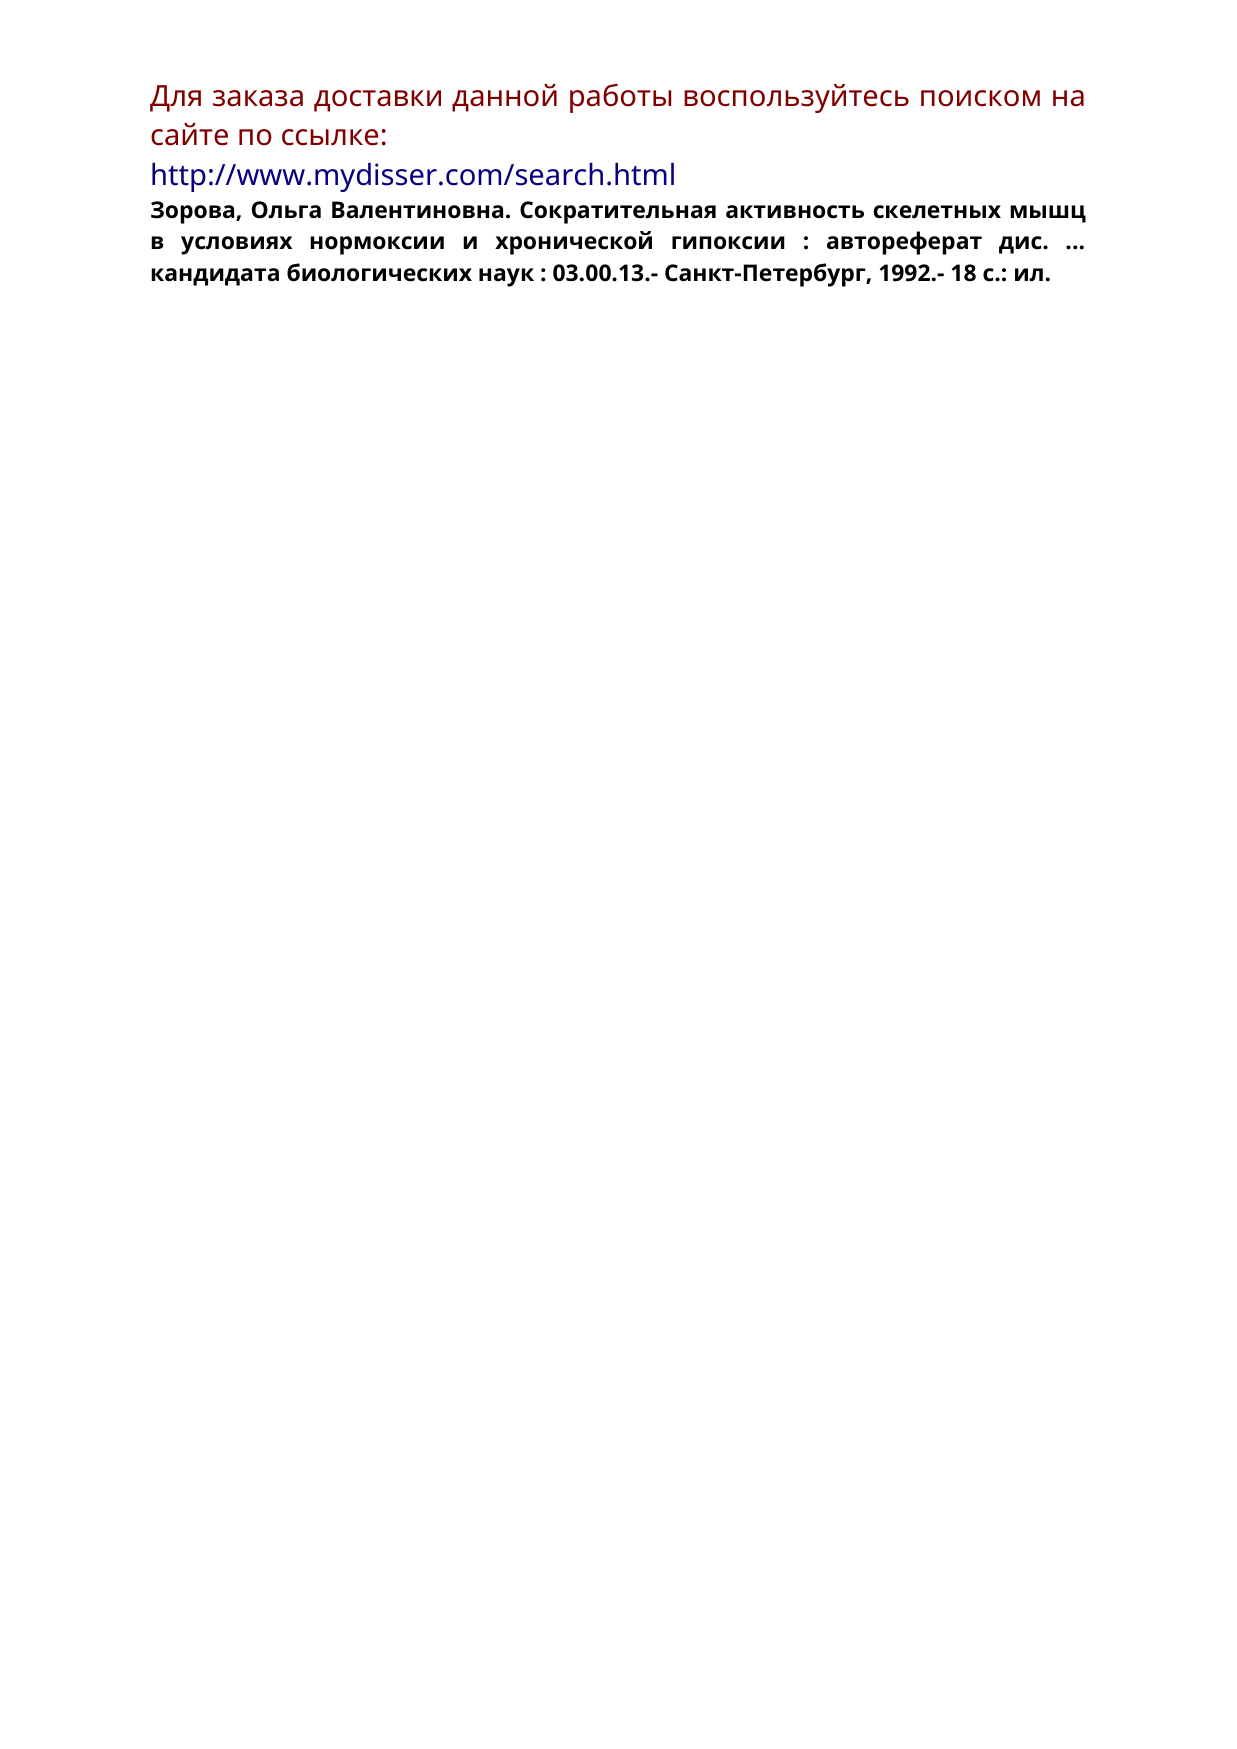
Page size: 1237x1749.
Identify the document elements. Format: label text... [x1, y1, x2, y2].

text Зорова, Ольга Валентиновна. Сократительная активность скелетных мышц в условиях нормоксии и хронической гипоксии : автореферат дис. ... кандидата биологических наук : 03.00.13.- Санкт-Петербург, 1992.- 18 с.: ил. [150, 194, 1086, 288]
